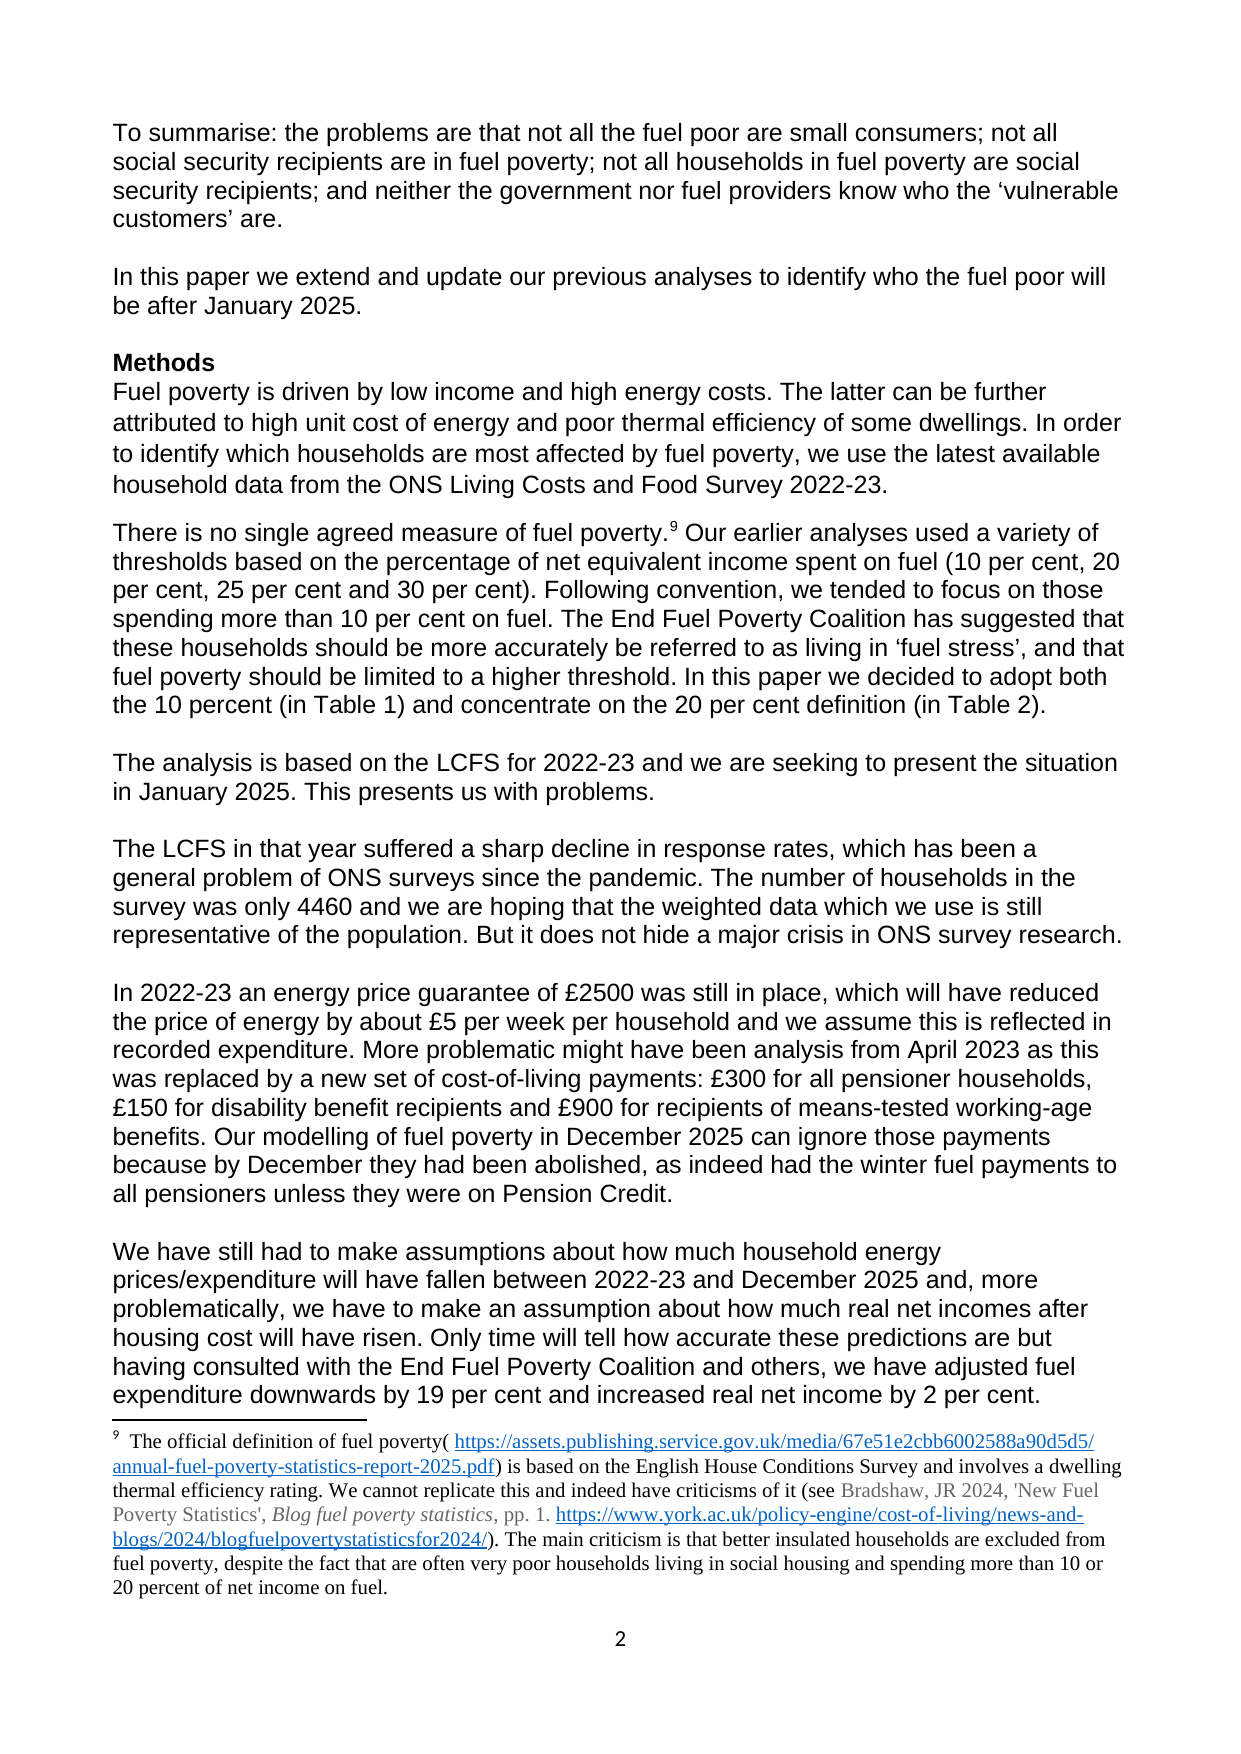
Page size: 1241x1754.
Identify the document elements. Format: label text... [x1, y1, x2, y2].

text There is no single agreed measure of fuel poverty. Our earlier analyses used a variety of thresholds based on the percentage of net equivalent income spent on fuel (10 per cent, 20 per cent, 25 per cent and 30 per cent). Following convention, we tended to focus on those spending more than 10 per cent on fuel. The End Fuel Poverty Coalition has suggested that these households should be more accurately be referred to as living in ‘fuel stress’, and that fuel poverty should be limited to a higher threshold. In this paper we decided to adopt both the 10 percent (in Table 1) and concentrate on the 20 per cent definition (in Table 2). [112, 518, 1128, 719]
text To summarise: the problems are that not all the fuel poor are small consumers; not all social security recipients are in fuel poverty; not all households in fuel poverty are social security recipients; and neither the government nor fuel providers know who the ‘vulnerable customers’ are. [112, 118, 1128, 233]
text Methods [112, 348, 1128, 377]
text The analysis is based on the LCFS for 2022-23 and we are seeking to present the situation in January 2025. This presents us with problems. [112, 748, 1128, 805]
text We have still had to make assumptions about how much household energy prices/expenditure will have fallen between 2022-23 and December 2025 and, more problematically, we have to make an assumption about how much real net incomes after housing cost will have risen. Only time will tell how accurate these predictions are but having consulted with the End Fuel Poverty Coalition and others, we have adjusted fuel expenditure downwards by 19 per cent and increased real net income by 2 per cent. [112, 1236, 1128, 1409]
text The LCFS in that year suffered a sharp decline in response rates, which has been a general problem of ONS surveys since the pandemic. The number of households in the survey was only 4460 and we are hoping that the weighted data which we use is still representative of the population. But it does not hide a major crisis in ONS survey research. [112, 834, 1128, 949]
text Fuel poverty is driven by low income and high energy costs. The latter can be further attributed to high unit cost of energy and poor thermal efficiency of some dwellings. In order to identify which households are most affected by fuel poverty, we use the latest available household data from the ONS Living Costs and Food Survey 2022-23. [112, 377, 1128, 499]
text In this paper we extend and update our previous analyses to identify who the fuel poor will be after January 2025. [112, 262, 1128, 319]
text In 2022-23 an energy price guarantee of £2500 was still in place, which will have reduced the price of energy by about £5 per week per household and we assume this is reflected in recorded expenditure. More problematic might have been analysis from April 2023 as this was replaced by a new set of cost-of-living payments: £300 for all pensioner households, £150 for disability benefit recipients and £900 for recipients of means-tested working-age benefits. Our modelling of fuel poverty in December 2025 can ignore those payments because by December they had been abolished, as indeed had the winter fuel payments to all pensioners unless they were on Pension Credit. [112, 978, 1128, 1208]
